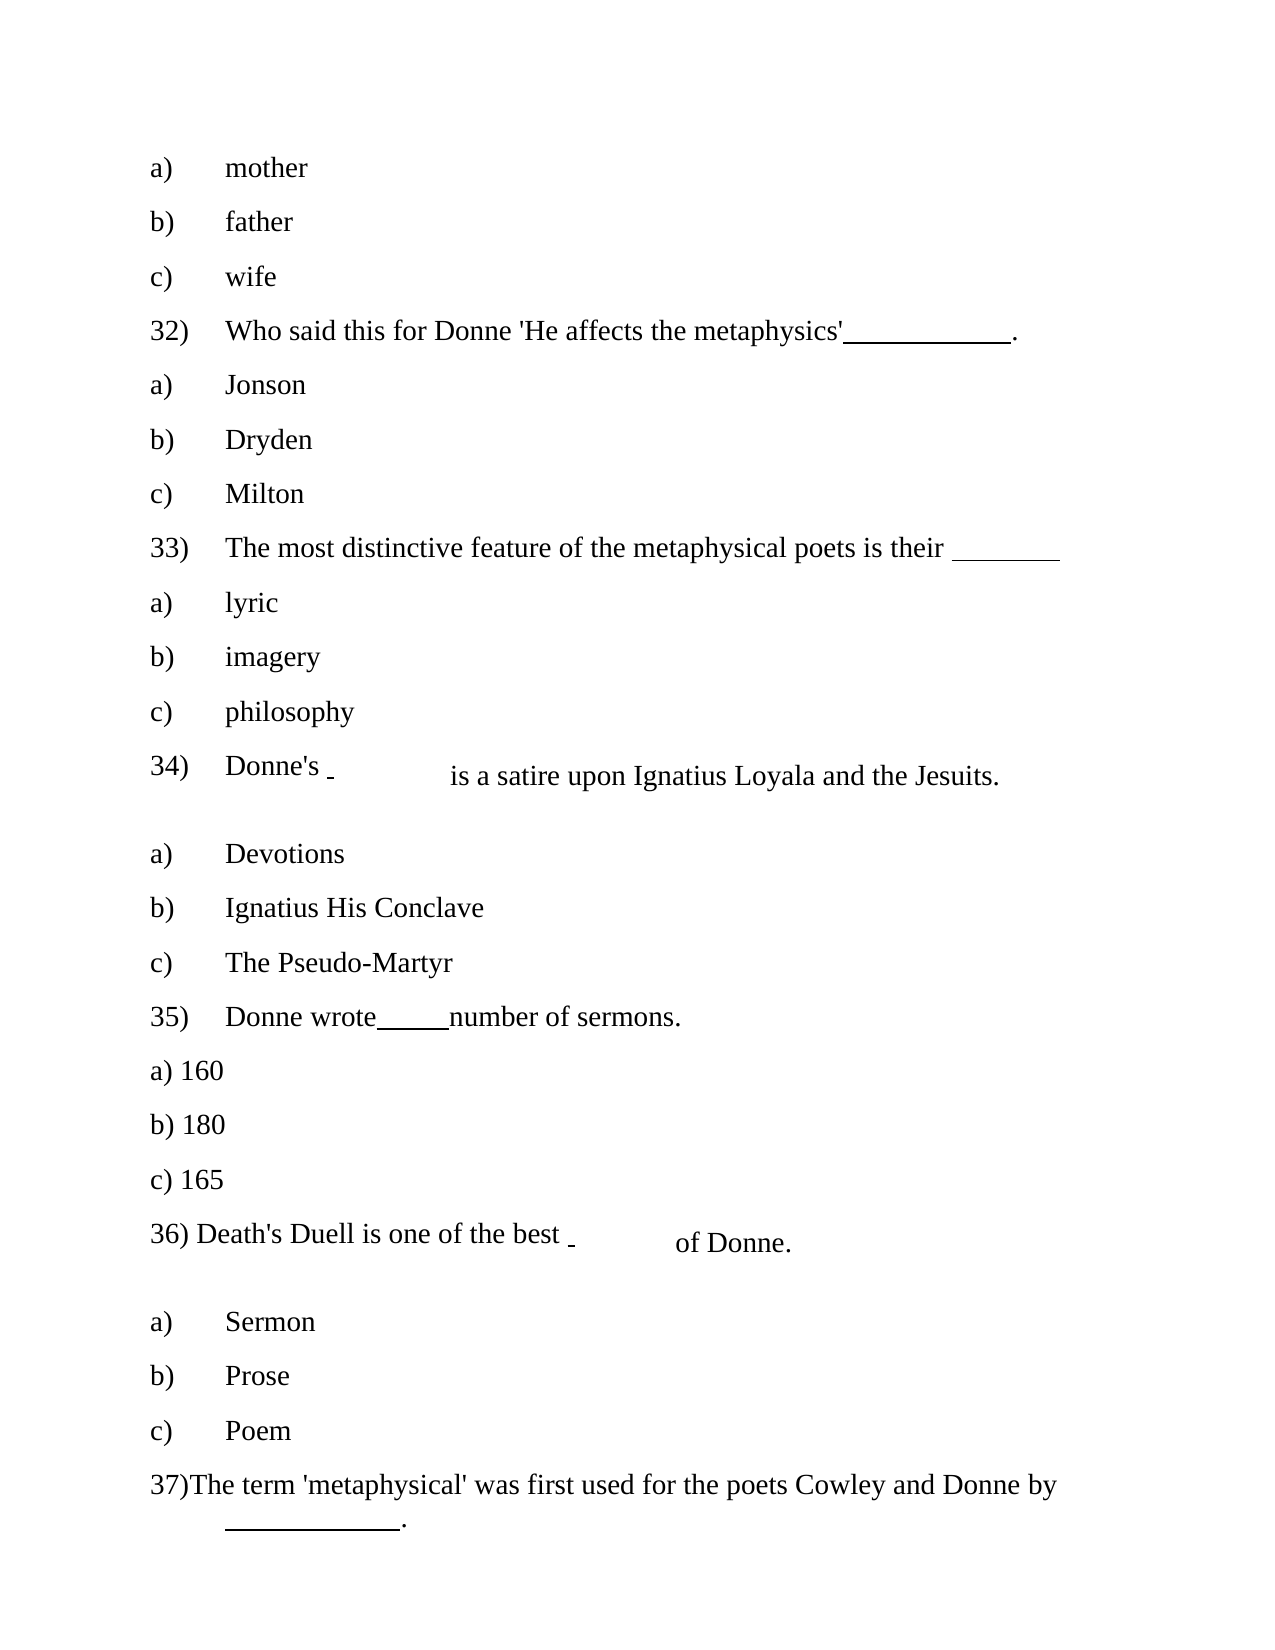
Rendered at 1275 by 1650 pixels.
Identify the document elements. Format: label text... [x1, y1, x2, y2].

list philosophy [150, 694, 1119, 727]
list father [150, 204, 1119, 238]
list Donne wrote number of sermons. a) 160 [150, 999, 683, 1087]
list wife [150, 259, 1119, 292]
list The term 'metaphysical' was first used for the poets Cowley and Donne by [150, 1467, 1119, 1501]
text b) 180 [150, 1107, 1119, 1141]
list imagery [150, 639, 1119, 673]
list Prose [150, 1358, 661, 1392]
list Jonson [150, 367, 1119, 401]
list Milton [150, 476, 1119, 510]
list mother [150, 150, 1119, 183]
list Who said this for Donne 'He affects the metaphysics' . [150, 313, 1119, 347]
text of Donne. [675, 1225, 1119, 1259]
text c) 165 [150, 1162, 1119, 1195]
list Donne's [150, 748, 436, 815]
list lyric [150, 585, 1119, 619]
list Sermon [150, 1304, 661, 1338]
list Death's Duell is one of the best [150, 1216, 661, 1283]
list Poem [150, 1413, 661, 1447]
list The most distinctive feature of the metaphysical poets is their [150, 531, 1119, 564]
text . [225, 1501, 1119, 1534]
list Ignatius His Conclave [150, 891, 1119, 924]
list Devotions [150, 836, 436, 870]
text is a satire upon Ignatius Loyala and the Jesuits. [450, 758, 1119, 791]
list Dryden [150, 422, 1119, 455]
list The Pseudo-Martyr [150, 945, 1119, 979]
